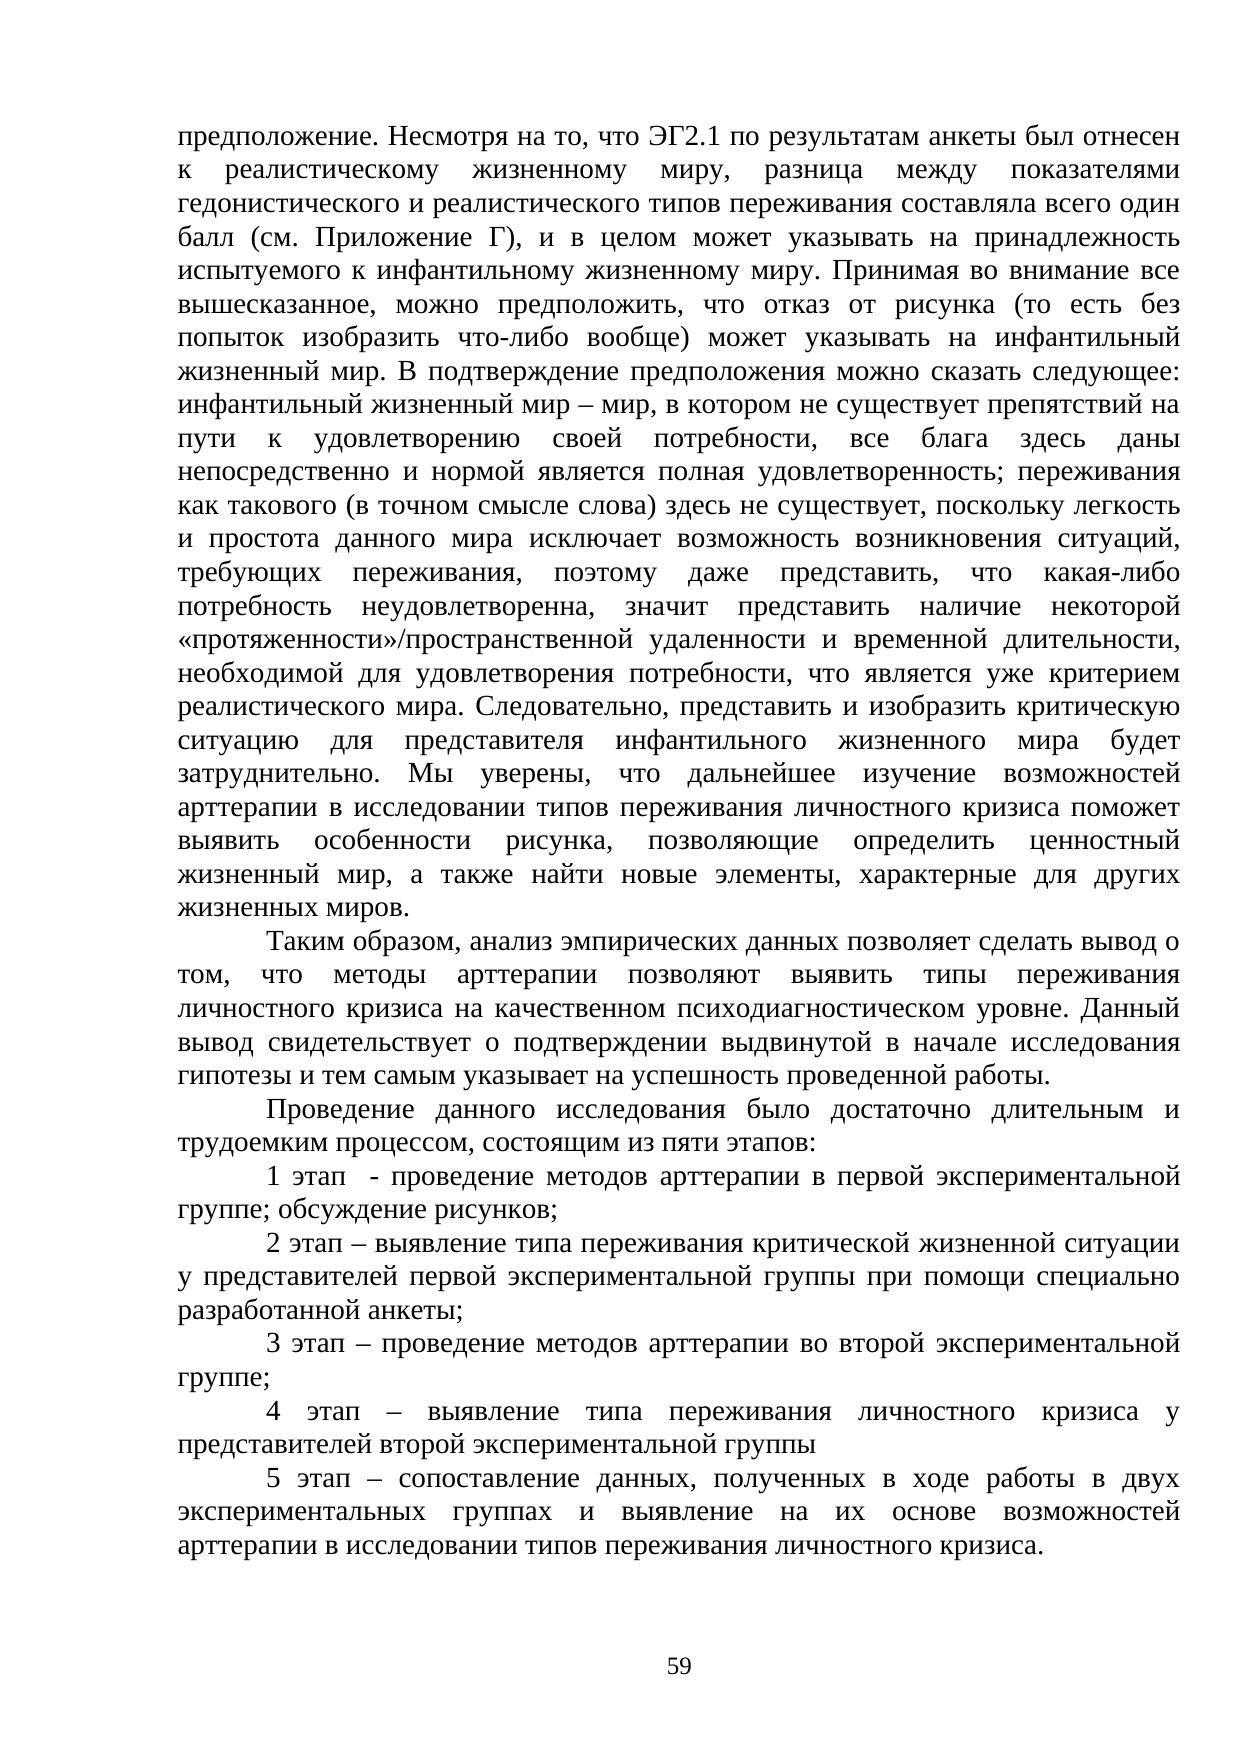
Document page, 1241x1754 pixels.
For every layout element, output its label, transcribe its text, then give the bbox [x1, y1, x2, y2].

text 2 этап – выявление типа переживания критической жизненной ситуации у представителей первой экспериментальной группы при помощи специально разработанной анкеты; [177, 1225, 1181, 1326]
text Проведение данного исследования было достаточно длительным и трудоемким процессом, состоящим из пяти этапов: [177, 1091, 1181, 1158]
text 3 этап – проведение методов арттерапии во второй экспериментальной группе; [177, 1326, 1181, 1393]
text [177, 118, 1181, 923]
text 4 этап – выявление типа переживания личностного кризиса у представителей второй экспериментальной группы [177, 1393, 1181, 1460]
text 1 этап - проведение методов арттерапии в первой экспериментальной группе; обсуждение рисунков; [177, 1158, 1181, 1225]
text 5 этап – сопоставление данных, полученных в ходе работы в двух экспериментальных группах и выявление на их основе возможностей арттерапии в исследовании типов переживания личностного кризиса. [177, 1460, 1181, 1560]
text Таким образом, анализ эмпирических данных позволяет сделать вывод о том, что методы арттерапии позволяют выявить типы переживания личностного кризиса на качественном психодиагностическом уровне. Данный вывод свидетельствует о подтверждении выдвинутой в начале исследования гипотезы и тем самым указывает на успешность проведенной работы. [177, 923, 1181, 1091]
